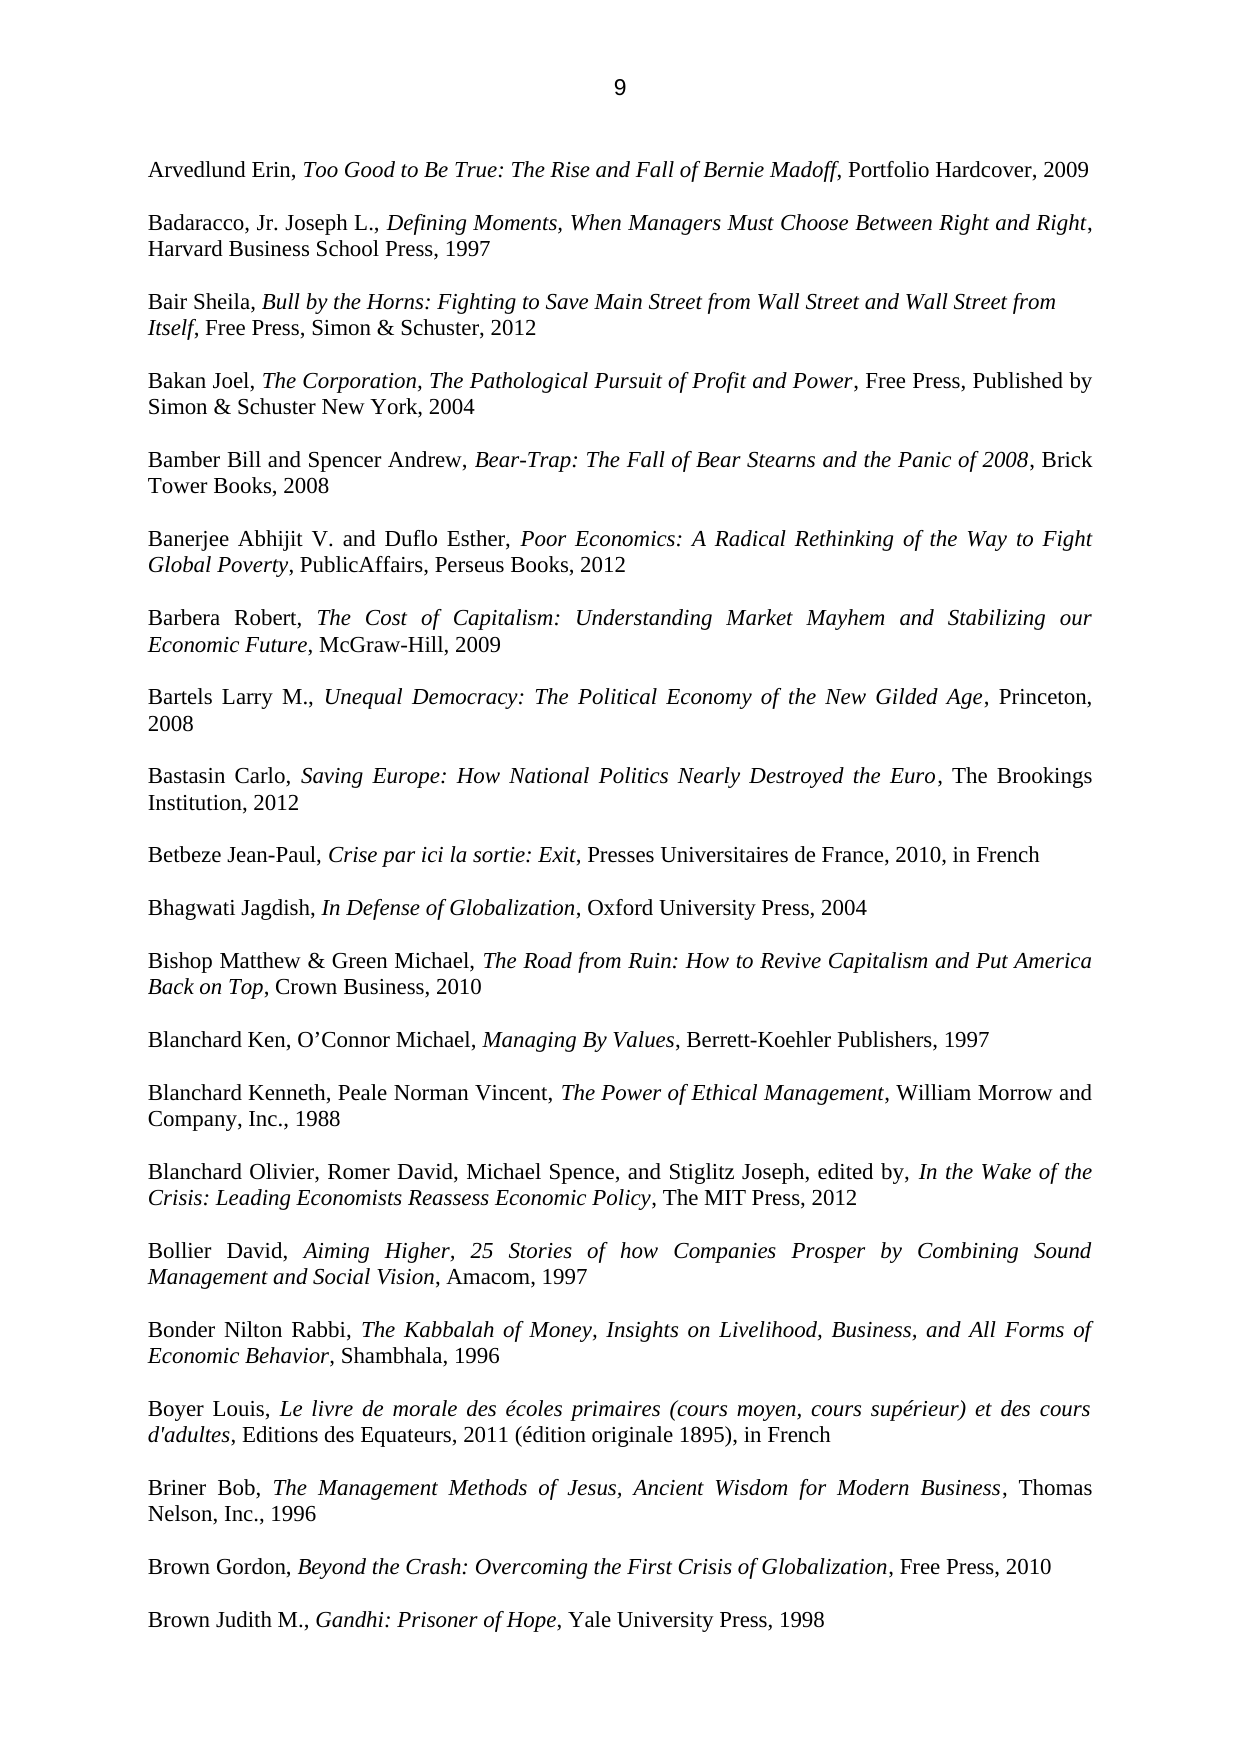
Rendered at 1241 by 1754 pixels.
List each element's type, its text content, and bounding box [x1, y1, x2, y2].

text Bair Sheila, Bull by the Horns: Fighting to Save Main Street from Wall Street and Wall Street from Itself, Free Press, Simon & Schuster, 2012 [148, 288, 1092, 341]
text Bhagwati Jagdish, In Defense of Globalization, Oxford University Press, 2004 [148, 894, 1092, 921]
text Bishop Matthew & Green Michael, The Road from Ruin: How to Revive Capitalism and Put America Back on Top, Crown Business, 2010 [148, 947, 1092, 999]
text Betbeze Jean-Paul, Crise par ici la sortie: Exit, Presses Universitaires de France, 2010, in French [148, 841, 1092, 868]
text Briner Bob, The Management Methods of Jesus, Ancient Wisdom for Modern Business, Thomas Nelson, Inc., 1996 [148, 1474, 1092, 1527]
text Bartels Larry M., Unequal Democracy: The Political Economy of the New Gilded Age, Princeton, 2008 [148, 683, 1092, 736]
text Banerjee Abhijit V. and Duflo Esther, Poor Economics: A Radical Rethinking of the Way to Fight Global Poverty, PublicAffairs, Perseus Books, 2012 [148, 525, 1092, 578]
text Bakan Joel, The Corporation, The Pathological Pursuit of Profit and Power, Free Press, Published by Simon & Schuster New York, 2004 [148, 367, 1092, 420]
text Brown Judith M., Gandhi: Prisoner of Hope, Yale University Press, 1998 [148, 1606, 1092, 1632]
text Bastasin Carlo, Saving Europe: How National Politics Nearly Destroyed the Euro, The Brookings Institution, 2012 [148, 762, 1092, 815]
text Badaracco, Jr. Joseph L., Defining Moments, When Managers Must Choose Between Right and Right, Harvard Business School Press, 1997 [148, 209, 1092, 262]
text Boyer Louis, Le livre de morale des écoles primaires (cours moyen, cours supérieur) et des cours d'adultes, Editions des Equateurs, 2011 (édition originale 1895), in French [148, 1395, 1092, 1448]
text Bonder Nilton Rabbi, The Kabbalah of Money, Insights on Livelihood, Business, and All Forms of Economic Behavior, Shambhala, 1996 [148, 1316, 1092, 1368]
text Blanchard Kenneth, Peale Norman Vincent, The Power of Ethical Management, William Morrow and Company, Inc., 1988 [148, 1079, 1092, 1131]
text Blanchard Ken, O’Connor Michael, Managing By Values, Berrett-Koehler Publishers, 1997 [148, 1026, 1092, 1052]
text Bollier David, Aiming Higher, 25 Stories of how Companies Prosper by Combining Sound Management and Social Vision, Amacom, 1997 [148, 1237, 1092, 1289]
text Brown Gordon, Beyond the Crash: Overcoming the First Crisis of Globalization, Free Press, 2010 [148, 1553, 1092, 1579]
text Arvedlund Erin, Too Good to Be True: The Rise and Fall of Bernie Madoff, Portfolio Hardcover, 2009 [148, 156, 1092, 183]
text Bamber Bill and Spencer Andrew, Bear-Trap: The Fall of Bear Stearns and the Panic of 2008, Brick Tower Books, 2008 [148, 446, 1092, 499]
text Barbera Robert, The Cost of Capitalism: Understanding Market Mayhem and Stabilizing our Economic Future, McGraw-Hill, 2009 [148, 604, 1092, 657]
text Blanchard Olivier, Romer David, Michael Spence, and Stiglitz Joseph, edited by, In the Wake of the Crisis: Leading Economists Reassess Economic Policy, The MIT Press, 2012 [148, 1158, 1092, 1210]
